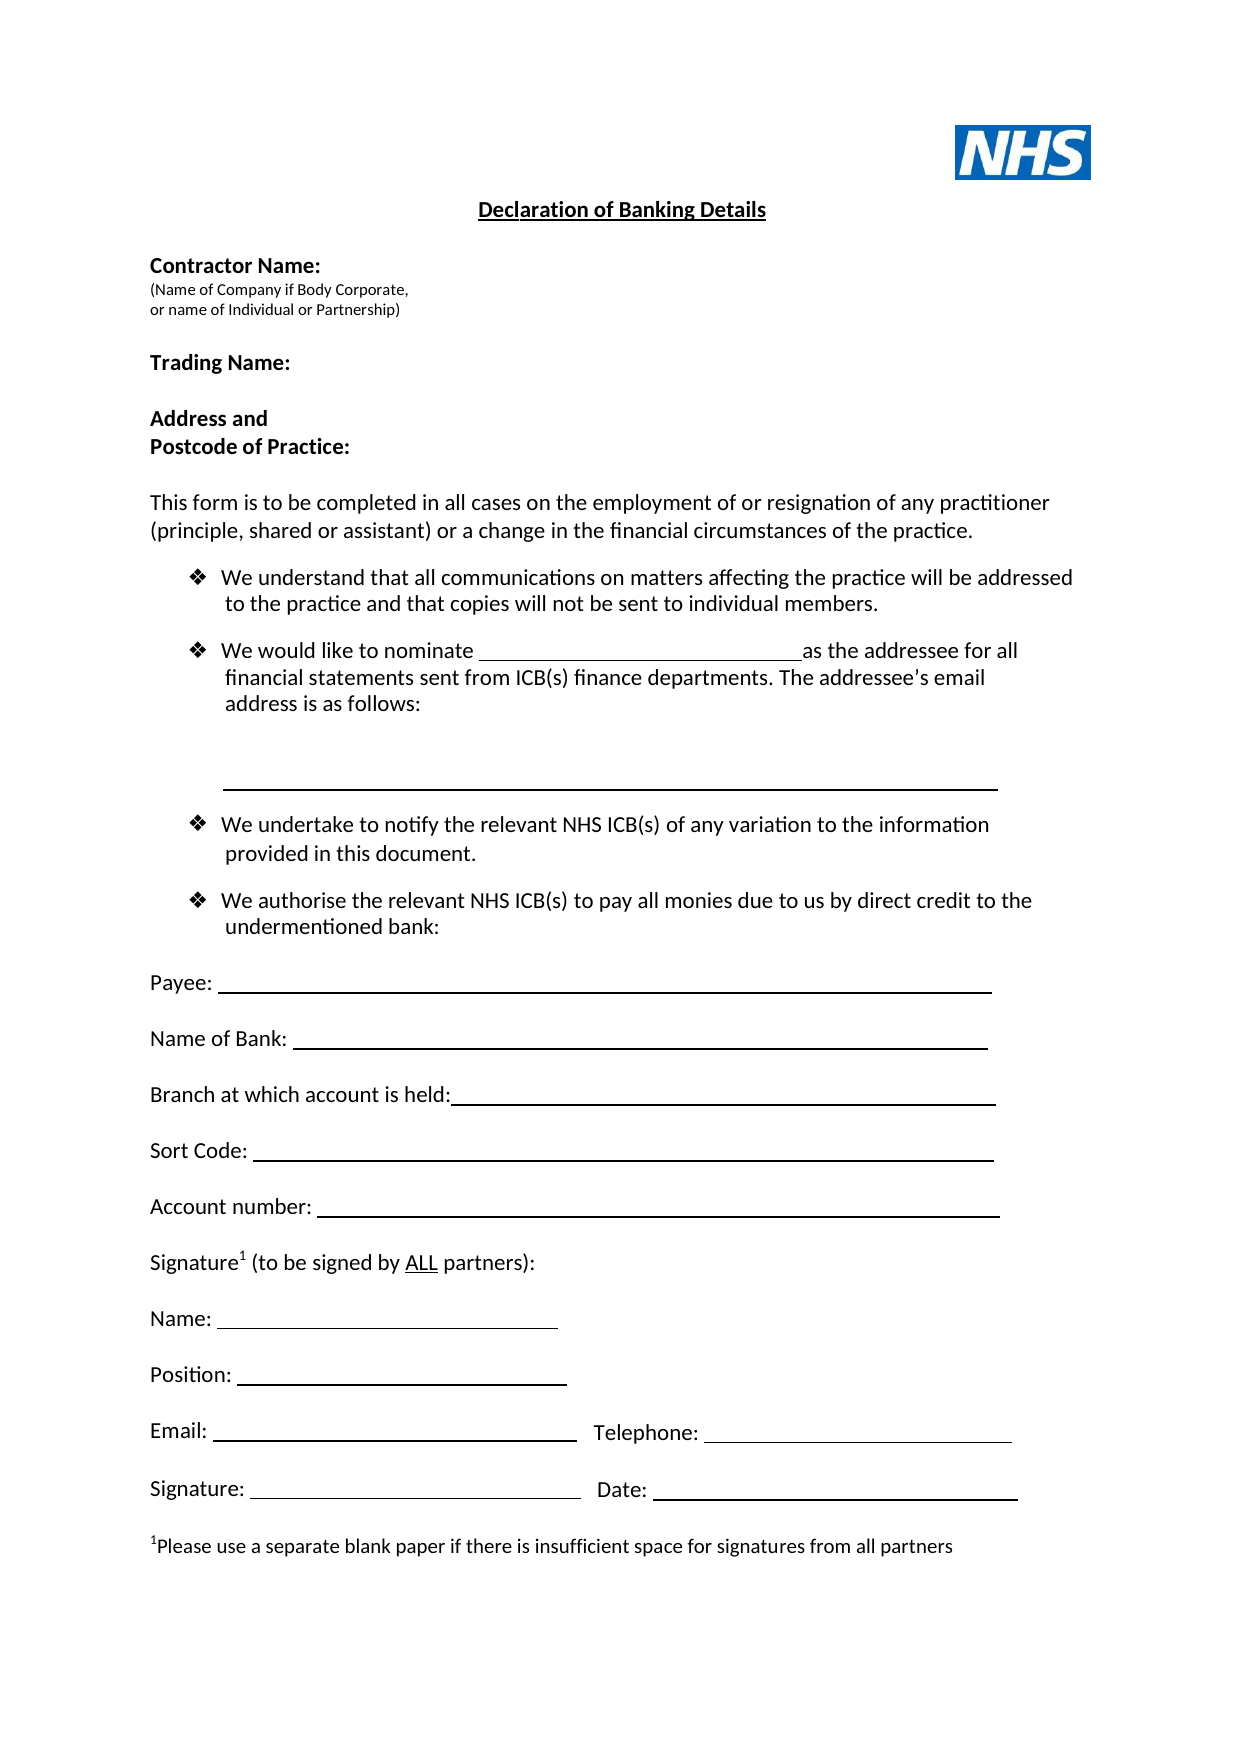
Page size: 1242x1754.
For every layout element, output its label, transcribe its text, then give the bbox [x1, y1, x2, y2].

text Account number: [150, 1192, 1242, 1220]
text 1Please use a separate blank paper if there is insufficient space for signatures from all partners [150, 1531, 1242, 1558]
text Position: [150, 1360, 1242, 1388]
text Branch at which account is held: [150, 1080, 1242, 1108]
text provided in this document. [225, 843, 1242, 867]
picture [955, 125, 1091, 180]
text Name: [150, 1304, 1242, 1332]
text Payee: [150, 968, 1242, 996]
text Telephone: [593, 1418, 1242, 1446]
text This form is to be completed in all cases on the employment of or resignation of any practitioner [150, 488, 1242, 516]
text ❖ We undertake to notify the relevant NHS ICB(s) of any variation to the information [187, 808, 1242, 843]
text Declaration of Banking Details [473, 195, 771, 223]
text Signature1 (to be signed by ALL partners): [150, 1248, 1242, 1276]
text Name of Bank: [150, 1024, 1242, 1052]
text Email: [150, 1416, 586, 1444]
text Sort Code: [150, 1136, 1242, 1164]
text ❖ We understand that all communications on matters affecting the practice will be addressed to the practice and that copies will not be sent to individual members. [187, 563, 1084, 617]
text (principle, shared or assistant) or a change in the financial circumstances of the practice. [150, 516, 1242, 544]
text ❖ We authorise the relevant NHS ICB(s) to pay all monies due to us by direct credit to the undermentioned bank: [187, 886, 1039, 940]
text Date: [597, 1476, 1242, 1503]
text Signature: [150, 1474, 589, 1502]
text Contractor Name: [150, 251, 1242, 279]
text Address and [150, 377, 1137, 432]
text (Name of Company if Body Corporate, or name of Individual or Partnership) [150, 279, 415, 320]
text ❖ We would like to nominate as the addressee for all financial statements sent from ICB(s) finance departments. The addressee’s email address is as follows: [187, 634, 1031, 717]
text Trading Name: [150, 321, 1137, 376]
text Postcode of Practice: [150, 432, 1242, 460]
